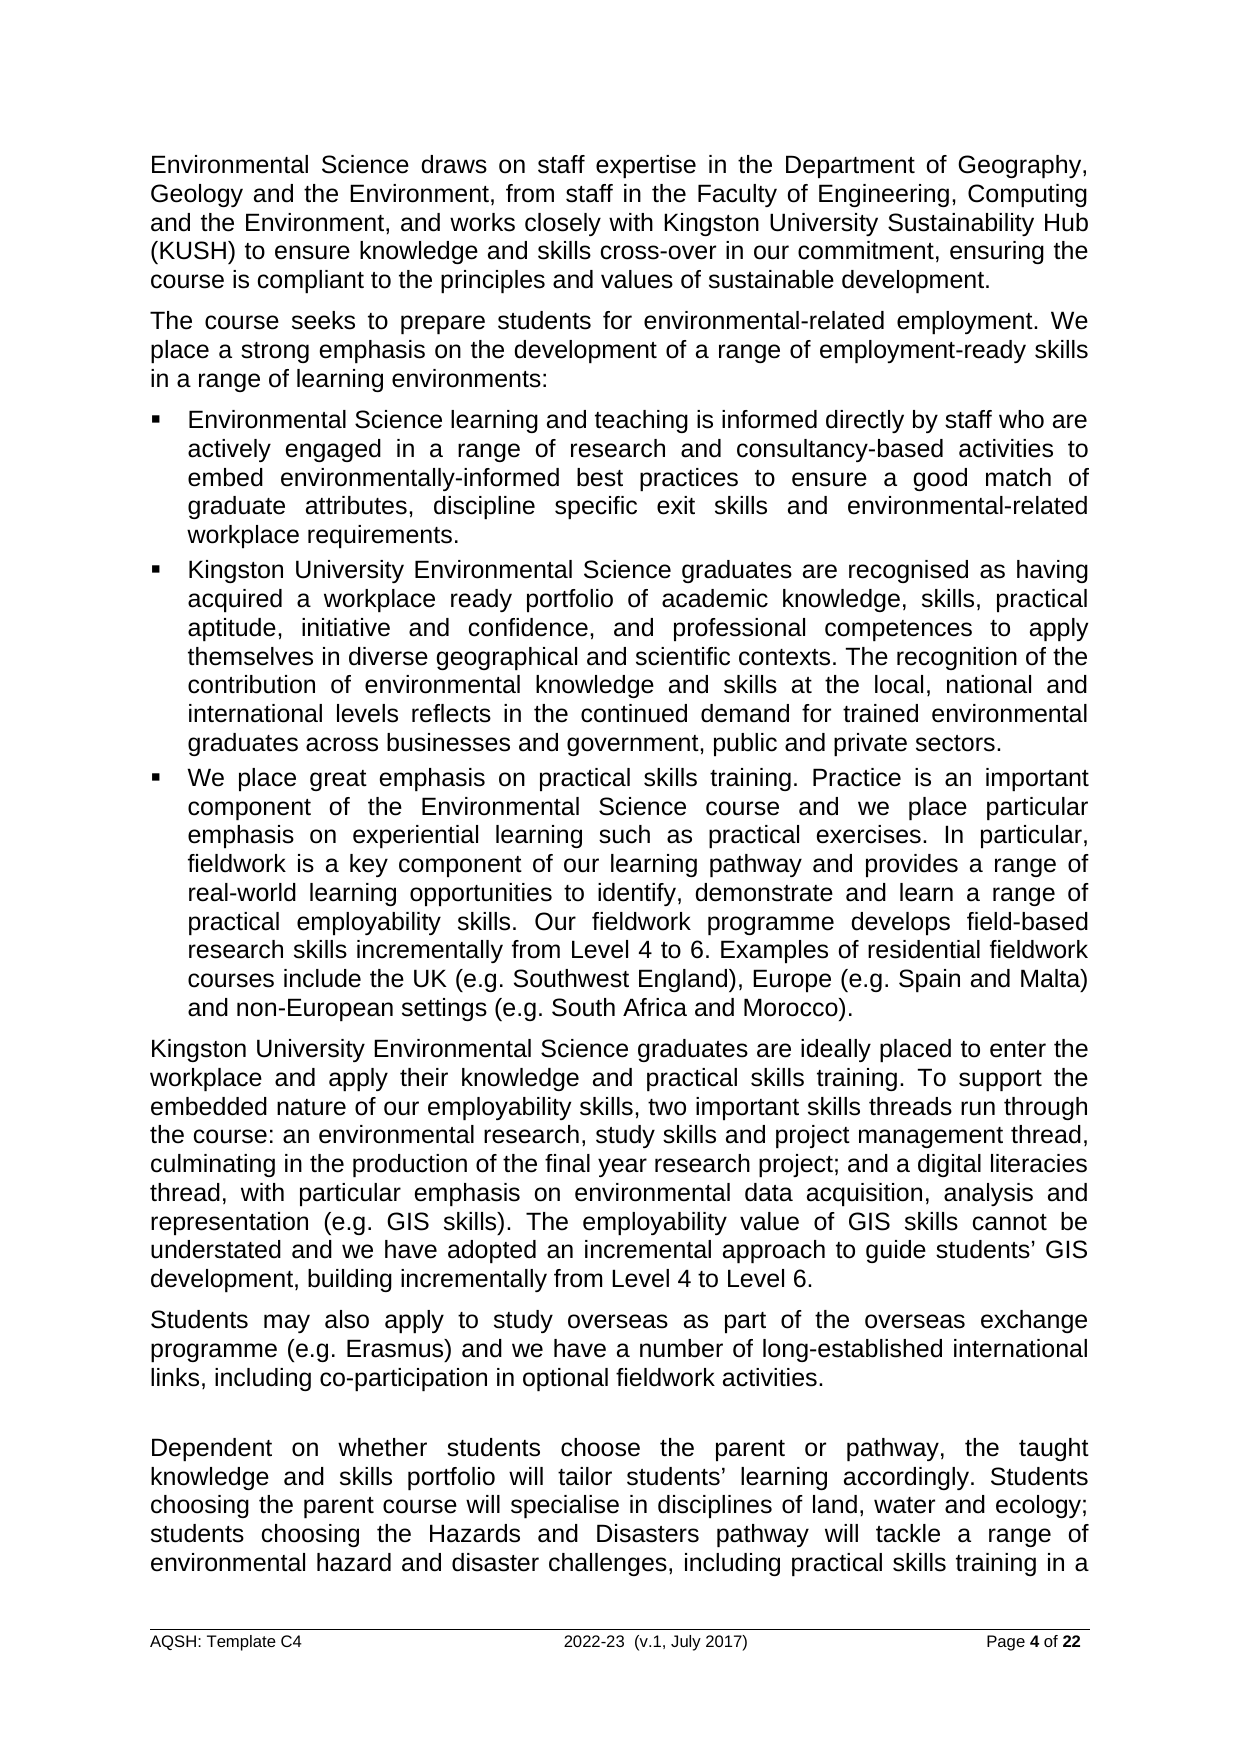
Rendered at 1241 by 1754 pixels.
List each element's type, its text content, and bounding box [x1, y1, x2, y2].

list We place great emphasis on practical skills training. Practice is an important component of the Environmental Science course and we place particular emphasis on experiential learning such as practical exercises. In particular, fieldwork is a key component of our learning pathway and provides a range of real-world learning opportunities to identify, demonstrate and learn a range of practical employability skills. Our fieldwork programme develops field-based research skills incrementally from Level 4 to 6. Examples of residential fieldwork courses include the UK (e.g. Southwest England), Europe (e.g. Spain and Malta) and non-European settings (e.g. South Africa and Morocco). [150, 763, 1090, 1022]
text Environmental Science draws on staff expertise in the Department of Geography, Geology and the Environment, from staff in the Faculty of Engineering, Computing and the Environment, and works closely with Kingston University Sustainability Hub (KUSH) to ensure knowledge and skills cross-over in our commitment, ensuring the course is compliant to the principles and values of sustainable development. [150, 150, 1090, 294]
list Environmental Science learning and teaching is informed directly by staff who are actively engaged in a range of research and consultancy-based activities to embed environmentally-informed best practices to ensure a good match of graduate attributes, discipline specific exit skills and environmental-related workplace requirements. [150, 405, 1090, 549]
list Kingston University Environmental Science graduates are recognised as having acquired a workplace ready portfolio of academic knowledge, skills, practical aptitude, initiative and confidence, and professional competences to apply themselves in diverse geographical and scientific contexts. The recognition of the contribution of environmental knowledge and skills at the local, national and international levels reflects in the continued demand for trained environmental graduates across businesses and government, public and private sectors. [150, 555, 1090, 756]
text The course seeks to prepare students for environmental-related employment. We place a strong emphasis on the development of a range of employment-ready skills in a range of learning environments: [150, 306, 1090, 392]
text Students may also apply to study overseas as part of the overseas exchange programme (e.g. Erasmus) and we have a number of long-established international links, including co-participation in optional fieldwork activities. [150, 1305, 1090, 1392]
text Kingston University Environmental Science graduates are ideally placed to enter the workplace and apply their knowledge and practical skills training. To support the embedded nature of our employability skills, two important skills threads run through the course: an environmental research, study skills and project management thread, culminating in the production of the final year research project; and a digital literacies thread, with particular emphasis on environmental data acquisition, analysis and representation (e.g. GIS skills). The employability value of GIS skills cannot be understated and we have adopted an incremental approach to guide students’ GIS development, building incrementally from Level 4 to Level 6. [150, 1034, 1090, 1293]
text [150, 1433, 1090, 1577]
